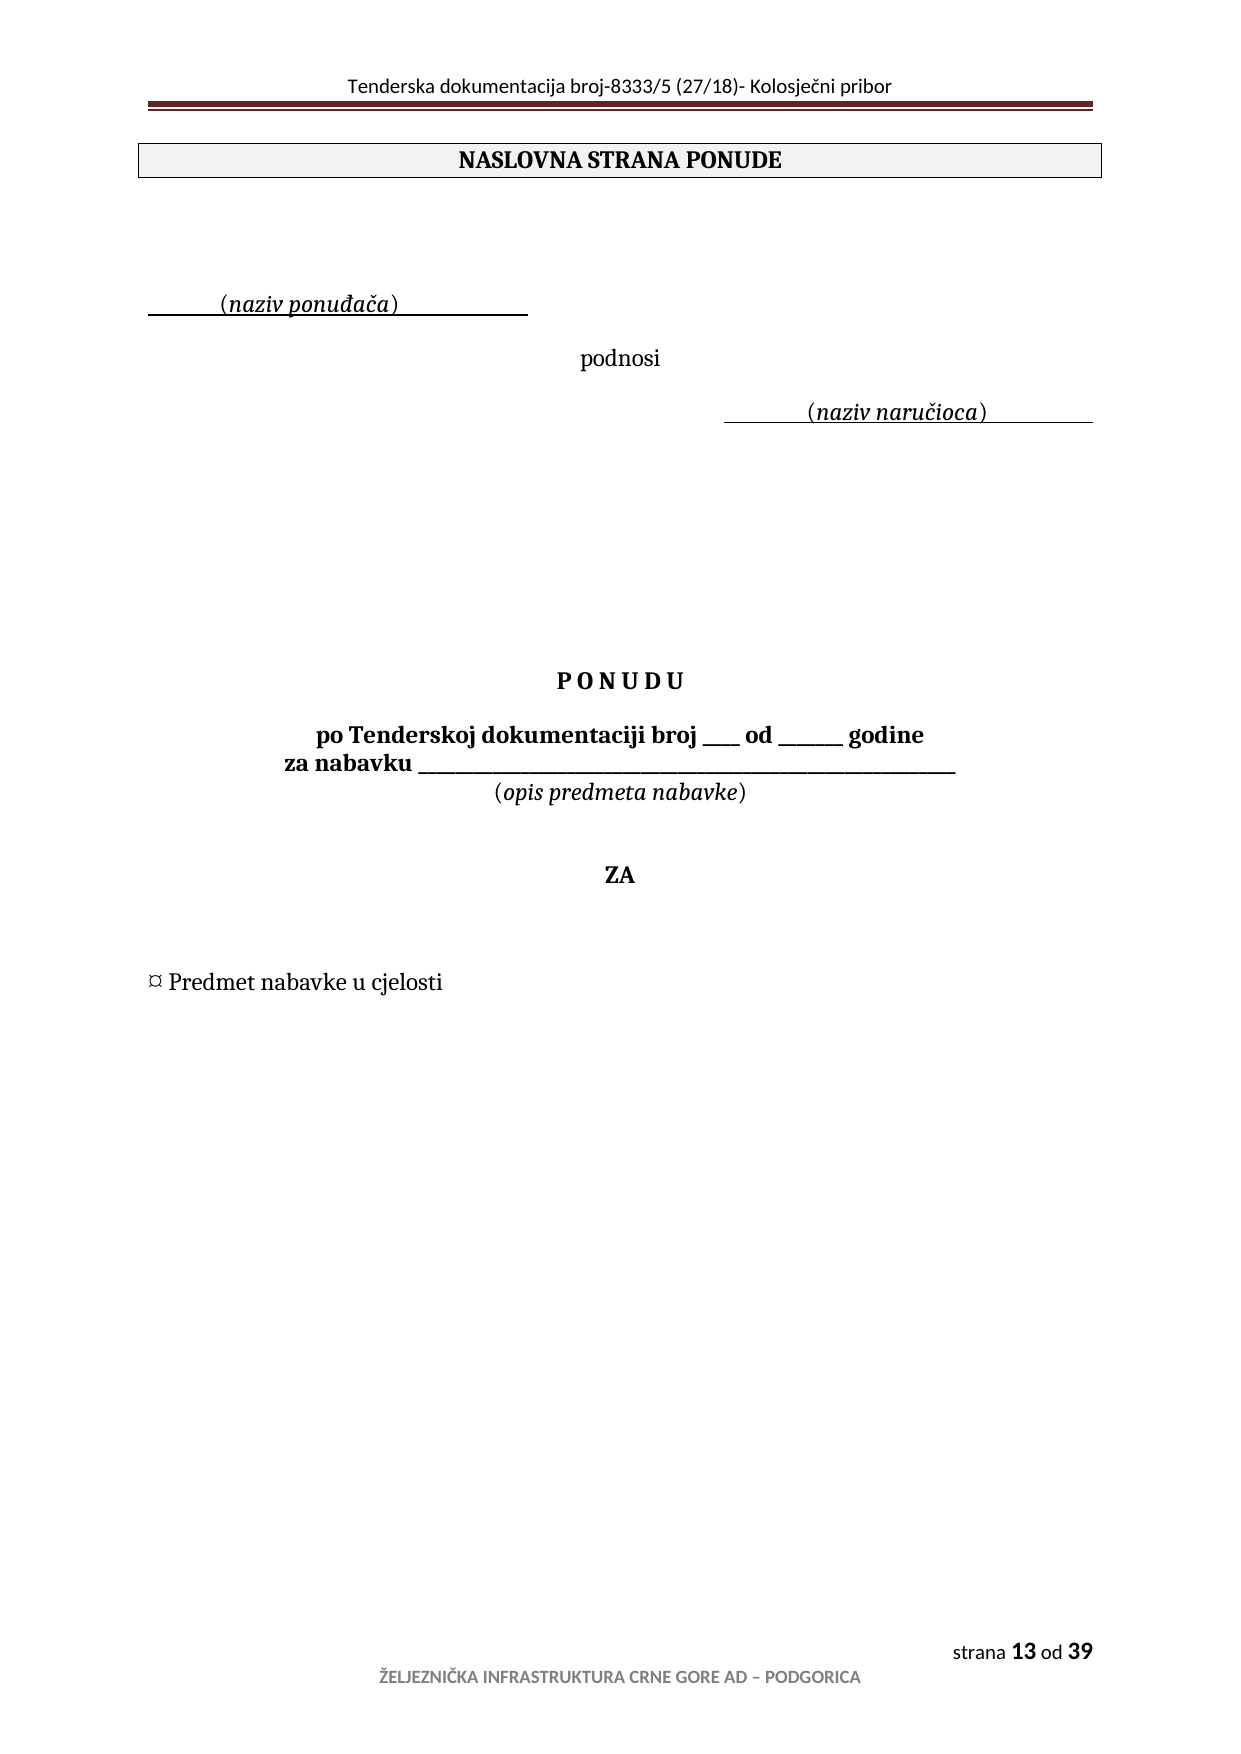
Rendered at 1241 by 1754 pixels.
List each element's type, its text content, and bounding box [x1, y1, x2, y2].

text za nabavku __________________________________________________________ [148, 749, 1093, 778]
text (naziv ponuđača) [148, 290, 1093, 318]
text podnosi [148, 343, 1093, 372]
text (naziv naručioca) [148, 397, 1093, 426]
text NASLOVNA STRANA PONUDE [139, 144, 1101, 177]
text (opis predmeta nabavke) [148, 778, 1093, 807]
text Predmet nabavke u cjelosti [148, 968, 1093, 997]
text P O N U D U [148, 667, 1093, 695]
text ZA [148, 861, 1093, 889]
text po Tenderskoj dokumentaciji broj ____ od _______ godine [148, 721, 1093, 749]
